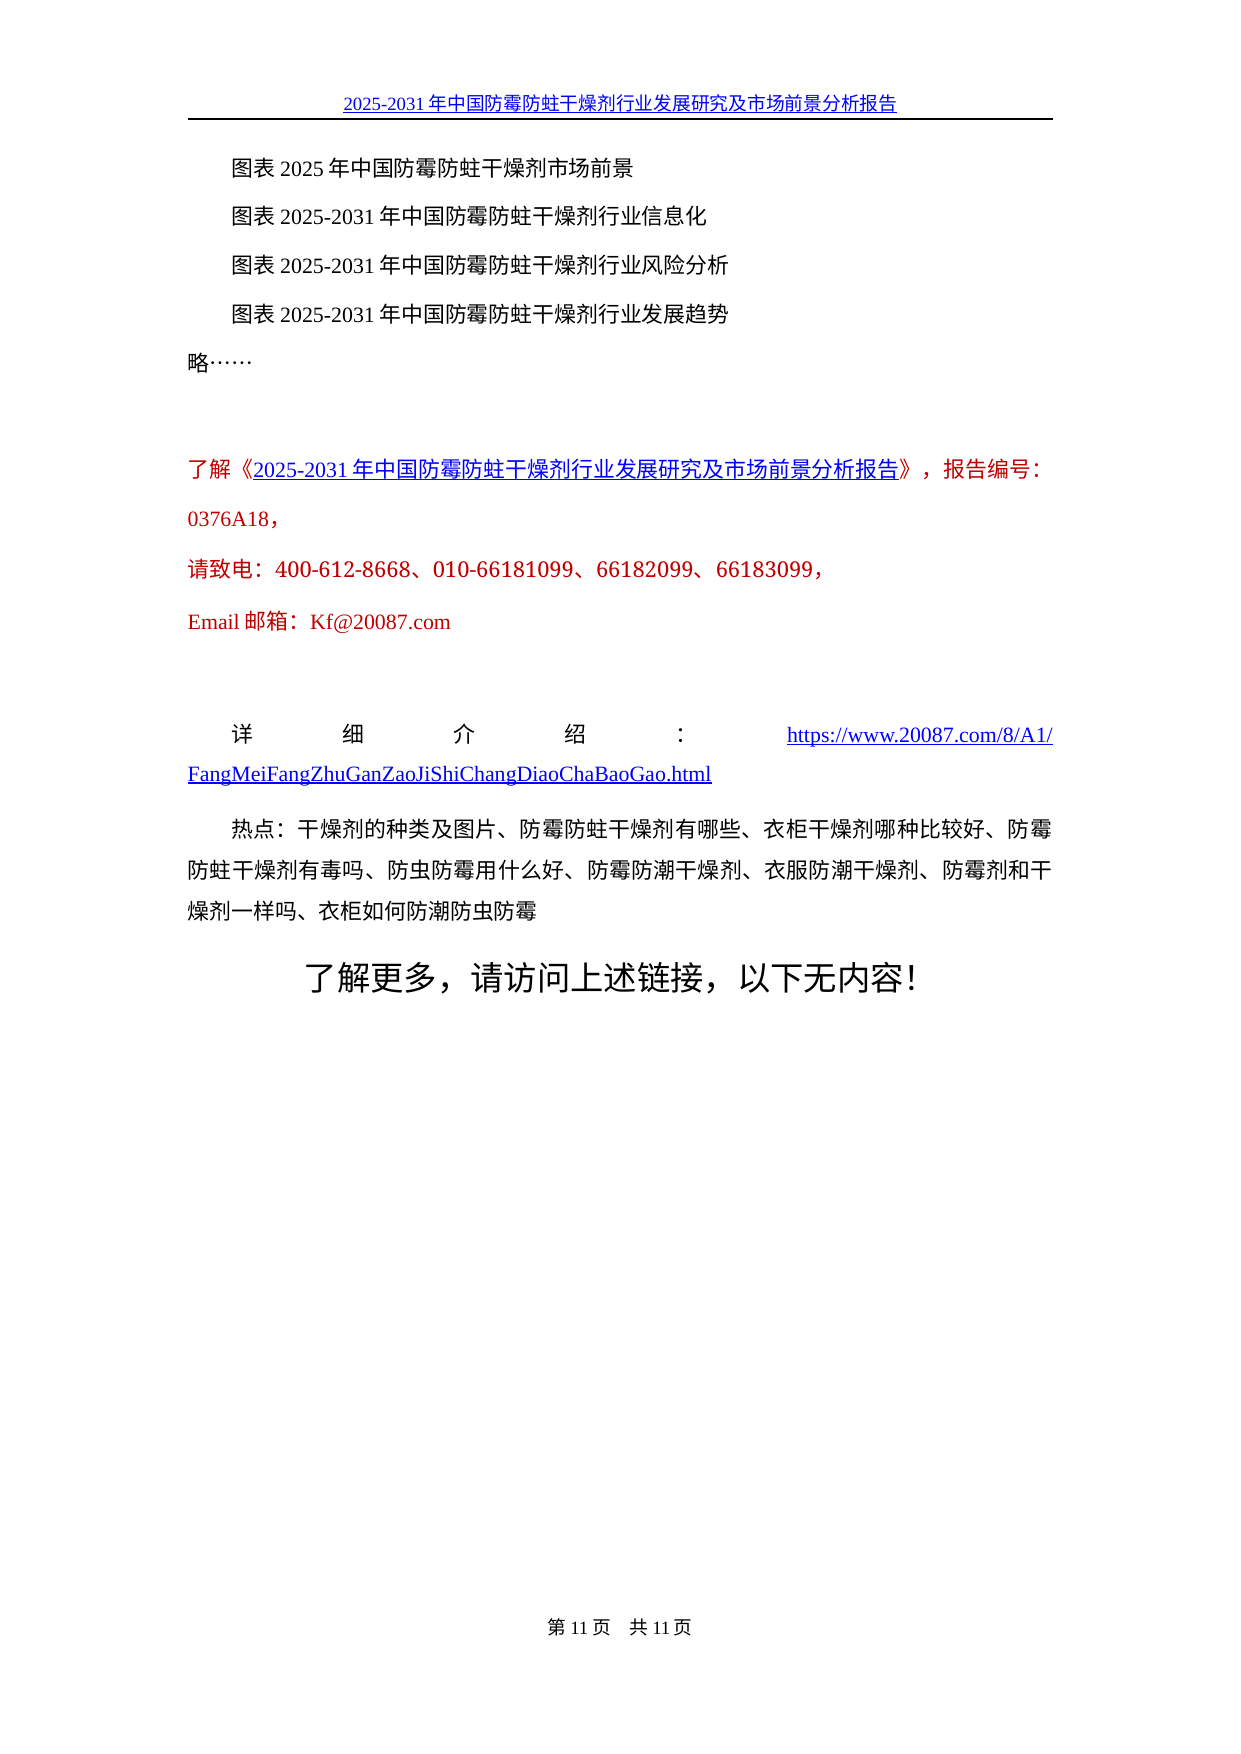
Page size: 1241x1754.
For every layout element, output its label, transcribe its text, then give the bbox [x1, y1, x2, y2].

text Email邮箱：Kf@20087.com [187, 603, 1053, 636]
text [187, 150, 1053, 378]
text 请致电：400-612-8668、010-66181099、66182099、66183099， [187, 552, 1053, 584]
text 了解《2025-2031年中国防霉防蛀干燥剂行业发展研究及市场前景分析报告》，报告编号：0376A18， [187, 452, 1053, 533]
text 热点：干燥剂的种类及图片、防霉防蛀干燥剂有哪些、衣柜干燥剂哪种比较好、防霉防蛀干燥剂有毒吗、防虫防霉用什么好、防霉防潮干燥剂、衣服防潮干燥剂、防霉剂和干燥剂一样吗、衣柜如何防潮防虫防霉 [187, 812, 1053, 926]
title 了解更多，请访问上述链接，以下无内容！ [187, 943, 1053, 1008]
text 详细介绍：https://www.20087.com/8/A1/FangMeiFangZhuGanZaoJiShiChangDiaoChaBaoGao.html [187, 716, 1053, 789]
